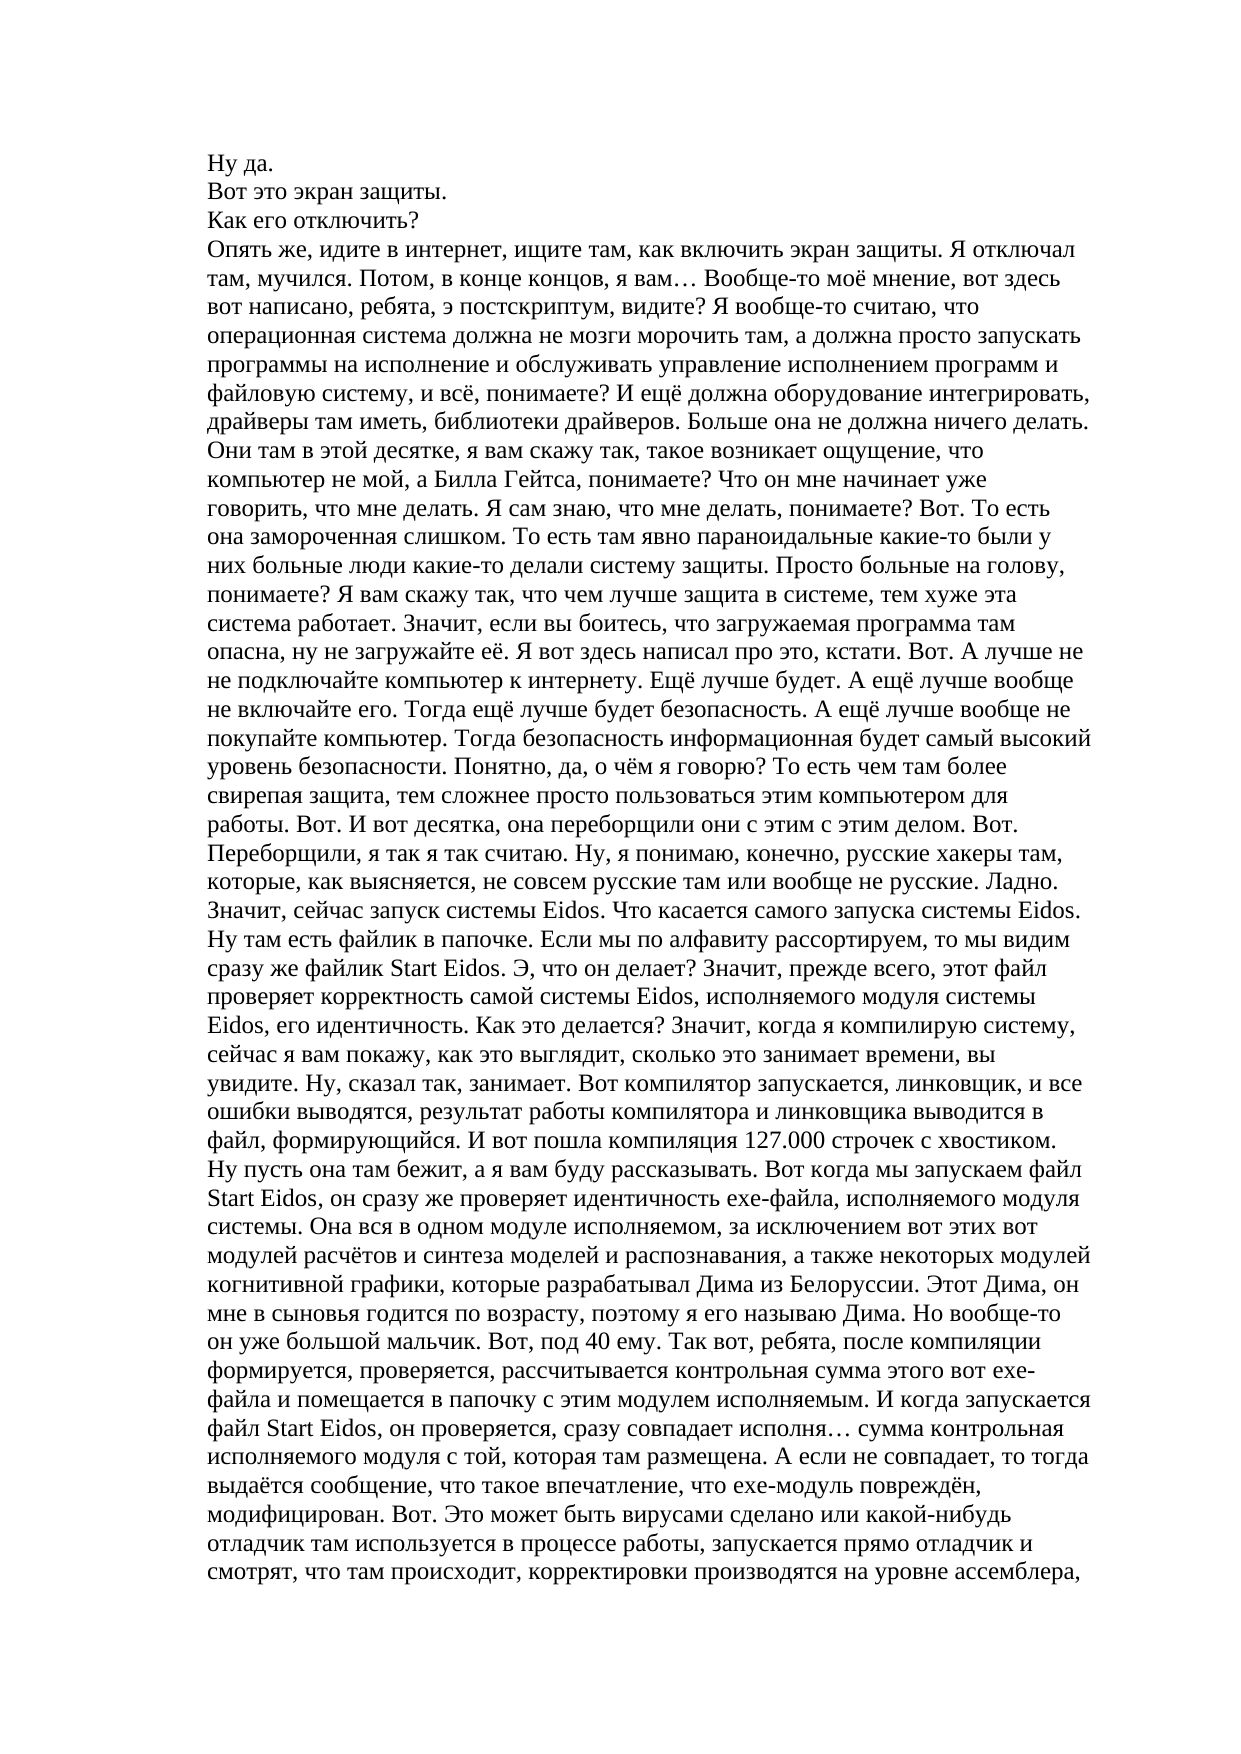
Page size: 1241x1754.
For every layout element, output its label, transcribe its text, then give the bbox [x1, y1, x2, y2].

text Вот это экран защиты. [207, 176, 1092, 205]
text Как его отключить? [207, 205, 1092, 234]
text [207, 895, 1092, 1585]
text Опять же, идите в интернет, ищите там, как включить экран защиты. Я отключал там, мучился. Потом, в конце концов, я вам… Вообще-то моё мнение, вот здесь вот написано, ребята, э постскриптум, видите? Я вообще-то считаю, что операционная система должна не мозги морочить там, а должна просто запускать программы на исполнение и обслуживать управление исполнением программ и файловую систему, и всё, понимаете? И ещё должна оборудование интегрировать, драйверы там иметь, библиотеки драйверов. Больше она не должна ничего делать. Они там в этой десятке, я вам скажу так, такое возникает ощущение, что компьютер не мой, а Билла Гейтса, понимаете? Что он мне начинает уже говорить, что мне делать. Я сам знаю, что мне делать, понимаете? Вот. То есть она замороченная слишком. То есть там явно параноидальные какие-то были у них больные люди какие-то делали систему защиты. Просто больные на голову, понимаете? Я вам скажу так, что чем лучше защита в системе, тем хуже эта система работает. Значит, если вы боитесь, что загружаемая программа там опасна, ну не загружайте её. Я вот здесь написал про это, кстати. Вот. А лучше не не подключайте компьютер к интернету. Ещё лучше будет. А ещё лучше вообще не включайте его. Тогда ещё лучше будет безопасность. А ещё лучше вообще не покупайте компьютер. Тогда безопасность информационная будет самый высокий уровень безопасности. Понятно, да, о чём я говорю? То есть чем там более свирепая защита, тем сложнее просто пользоваться этим компьютером для работы. Вот. И вот десятка, она переборщили они с этим с этим делом. Вот. Переборщили, я так я так считаю. Ну, я понимаю, конечно, русские хакеры там, которые, как выясняется, не совсем русские там или вообще не русские. Ладно. [207, 234, 1092, 895]
text Ну да. [207, 148, 1092, 176]
